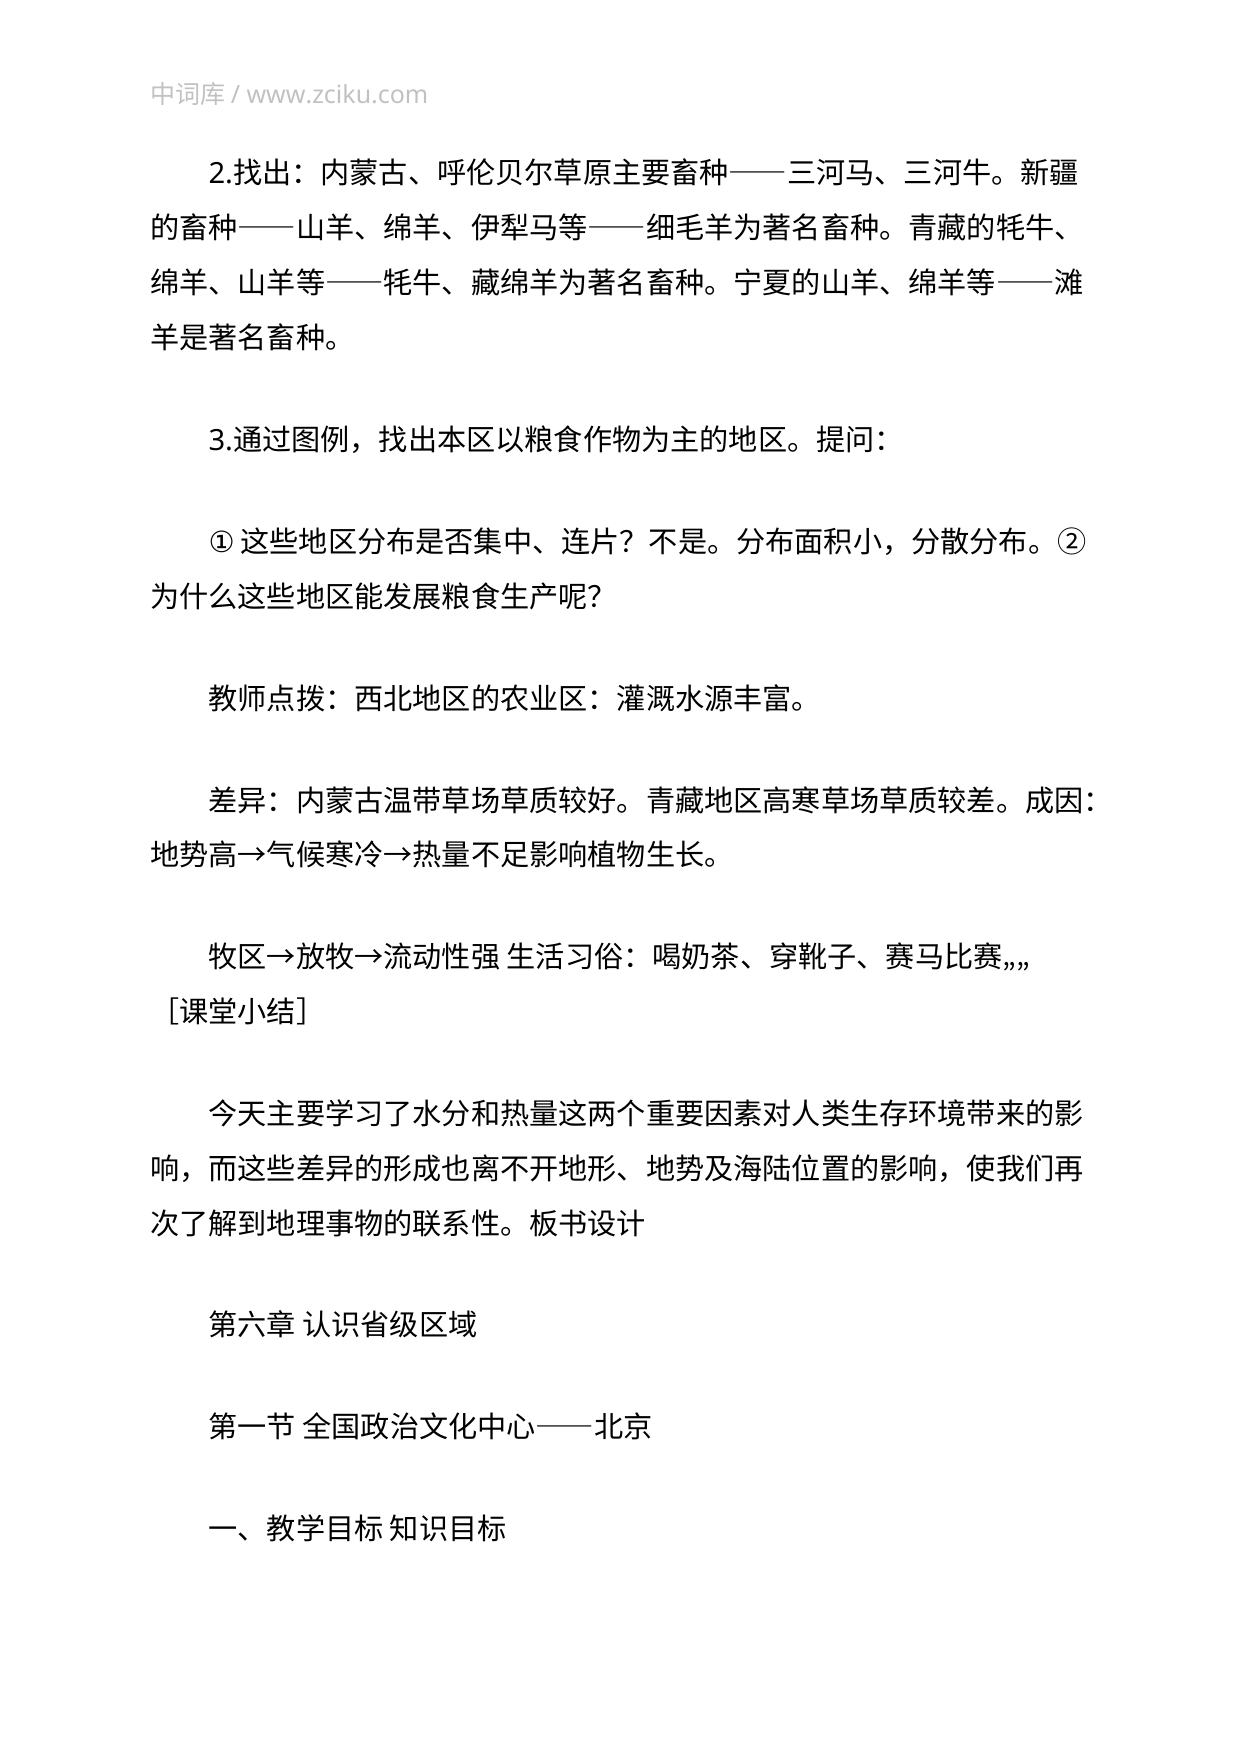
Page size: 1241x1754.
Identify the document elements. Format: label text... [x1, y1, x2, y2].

text 2.找出：内蒙古、呼伦贝尔草原主要畜种——三河马、三河牛。新疆的畜种——山羊、绵羊、伊犁马等——细毛羊为著名畜种。青藏的牦牛、绵羊、山羊等——牦牛、藏绵羊为著名畜种。宁夏的山羊、绵羊等——滩羊是著名畜种。 [150, 150, 1090, 357]
text 3.通过图例，找出本区以粮食作物为主的地区。提问： [150, 417, 1090, 459]
text 第一节 全国政治文化中心——北京 [150, 1404, 1090, 1446]
text 牧区→放牧→流动性强 生活习俗：喝奶茶、穿靴子、赛马比赛„„ ［课堂小结］ [150, 934, 1090, 1031]
text 差异：内蒙古温带草场草质较好。青藏地区高寒草场草质较差。成因：地势高→气候寒冷→热量不足影响植物生长。 [150, 777, 1090, 874]
text 第六章 认识省级区域 [150, 1302, 1090, 1344]
text 今天主要学习了水分和热量这两个重要因素对人类生存环境带来的影响，而这些差异的形成也离不开地形、地势及海陆位置的影响，使我们再次了解到地理事物的联系性。板书设计 [150, 1090, 1090, 1242]
text 教师点拨：西北地区的农业区：灌溉水源丰富。 [150, 675, 1090, 718]
text 一、教学目标 知识目标 [150, 1506, 1090, 1548]
text ①这些地区分布是否集中、连片？不是。分布面积小，分散分布。②为什么这些地区能发展粮食生产呢？ [150, 518, 1090, 616]
